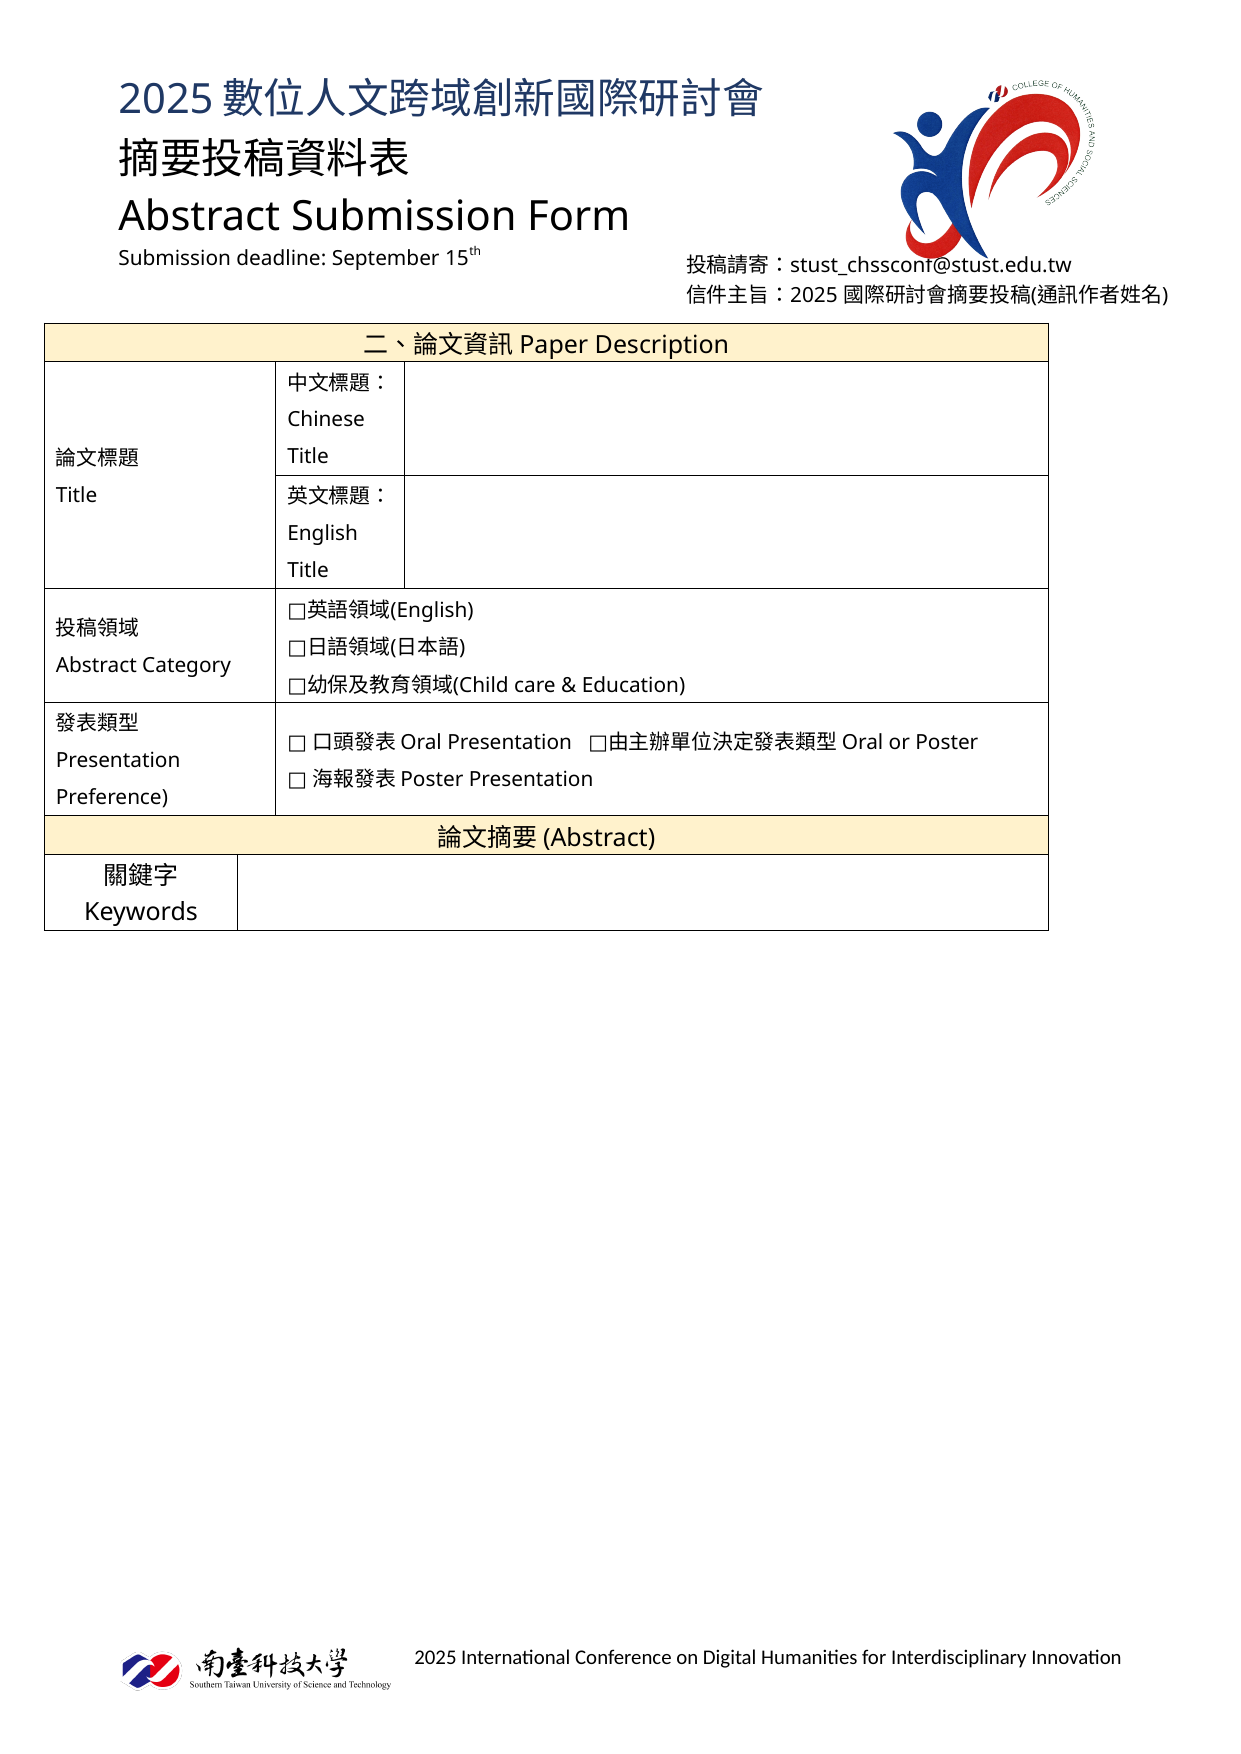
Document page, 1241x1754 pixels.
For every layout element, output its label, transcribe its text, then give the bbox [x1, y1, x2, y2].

table_cell 發表類型 Presentation Preference) [45, 703, 275, 815]
table_cell [238, 855, 1048, 930]
table_cell □ 口頭發表 Oral Presentation □由主辦單位決定發表類型 Oral or Poster □ 海報發表 Poster Presentation [276, 703, 1048, 815]
table_cell 關鍵字 Keywords [45, 855, 237, 930]
table_cell 論文標題 Title [45, 362, 275, 588]
table_cell □英語領域(English) □日語領域(日本語) □幼保及教育領域(Child care & Education) [276, 589, 1048, 702]
table_cell 中文標題： Chinese Title [276, 362, 404, 475]
table_header 二、論文資訊 Paper Description [45, 324, 1048, 361]
picture [886, 76, 1102, 265]
table_cell [405, 362, 1048, 475]
table_cell 論文摘要 (Abstract) [45, 816, 1048, 854]
picture [120, 1643, 408, 1692]
table_cell 英文標題： English Title [276, 476, 404, 588]
table_cell [405, 476, 1048, 588]
table_cell 投稿領域 Abstract Category [45, 589, 275, 702]
